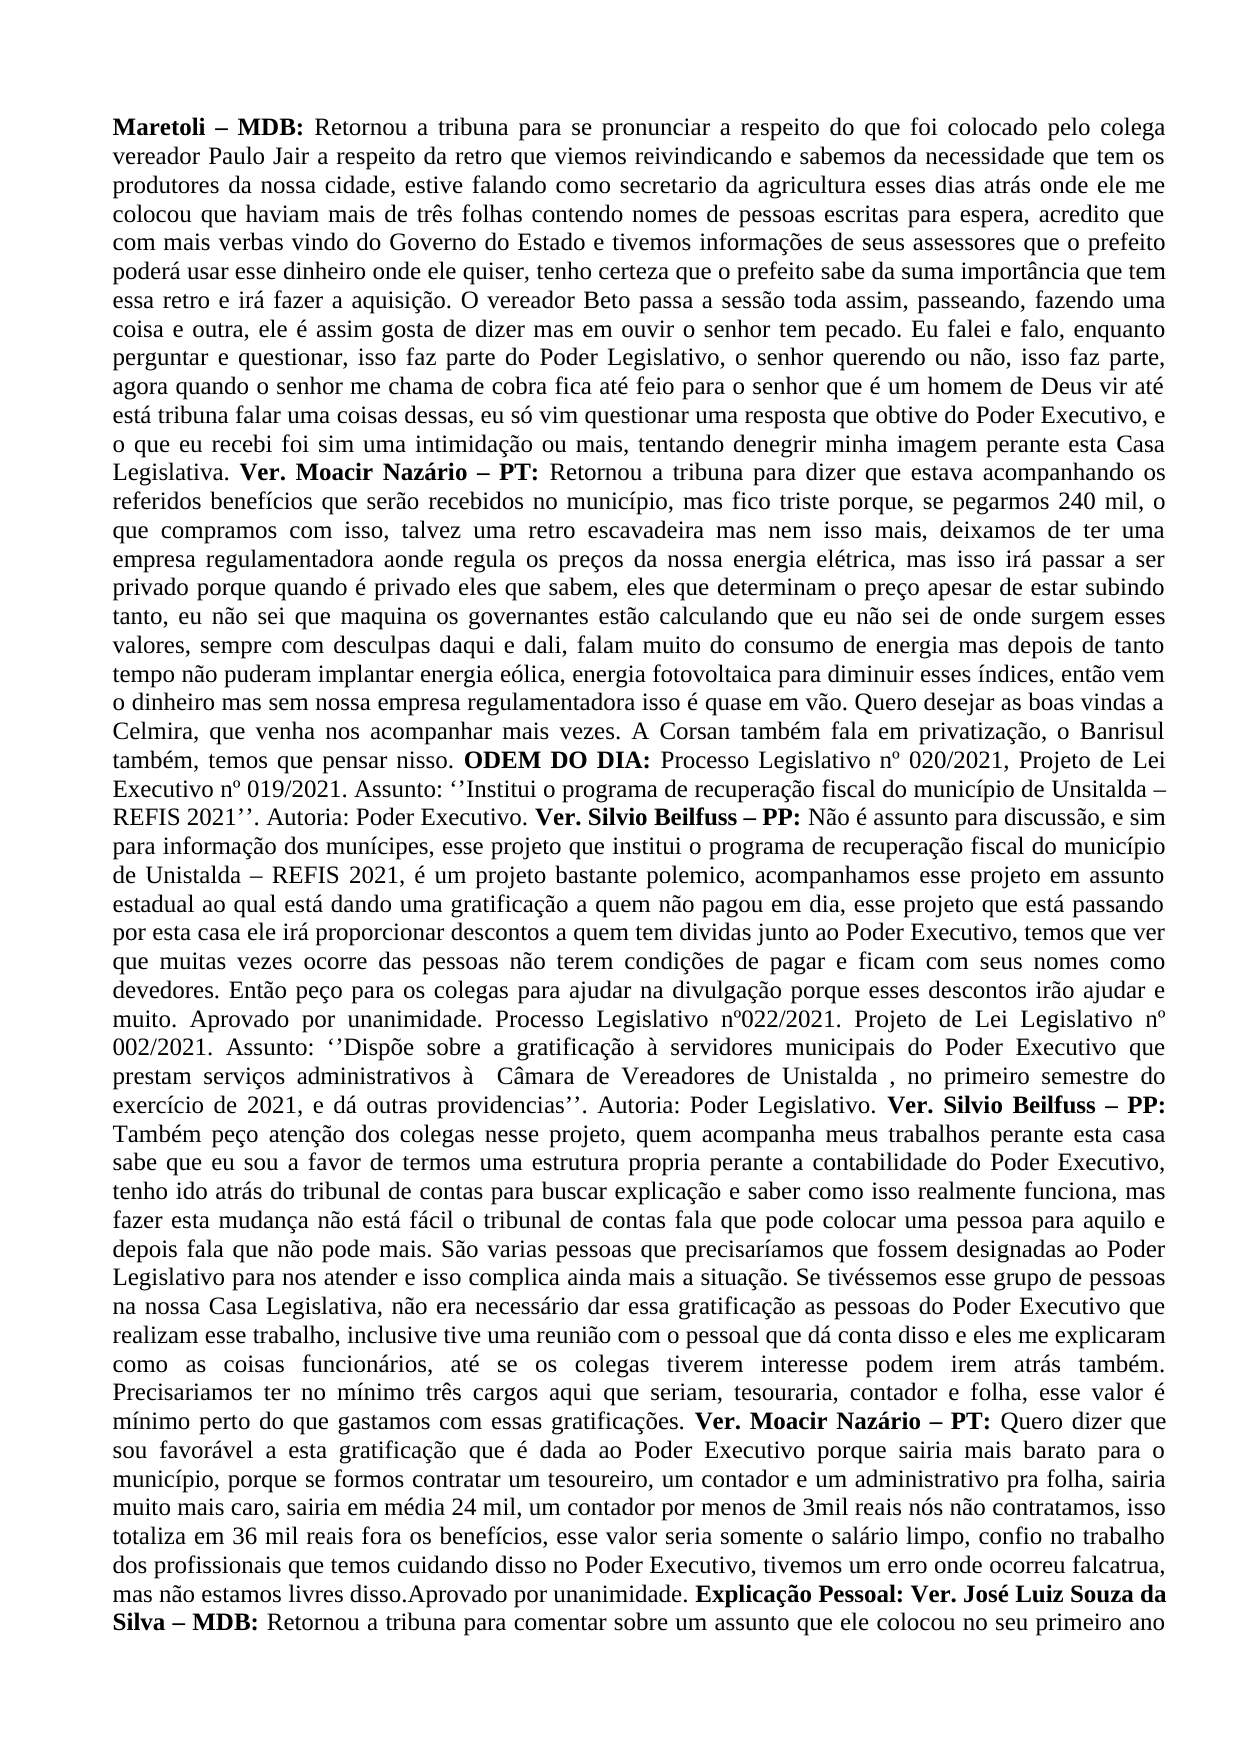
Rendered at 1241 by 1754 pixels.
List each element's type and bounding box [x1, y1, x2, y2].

text [112, 112, 1167, 1636]
